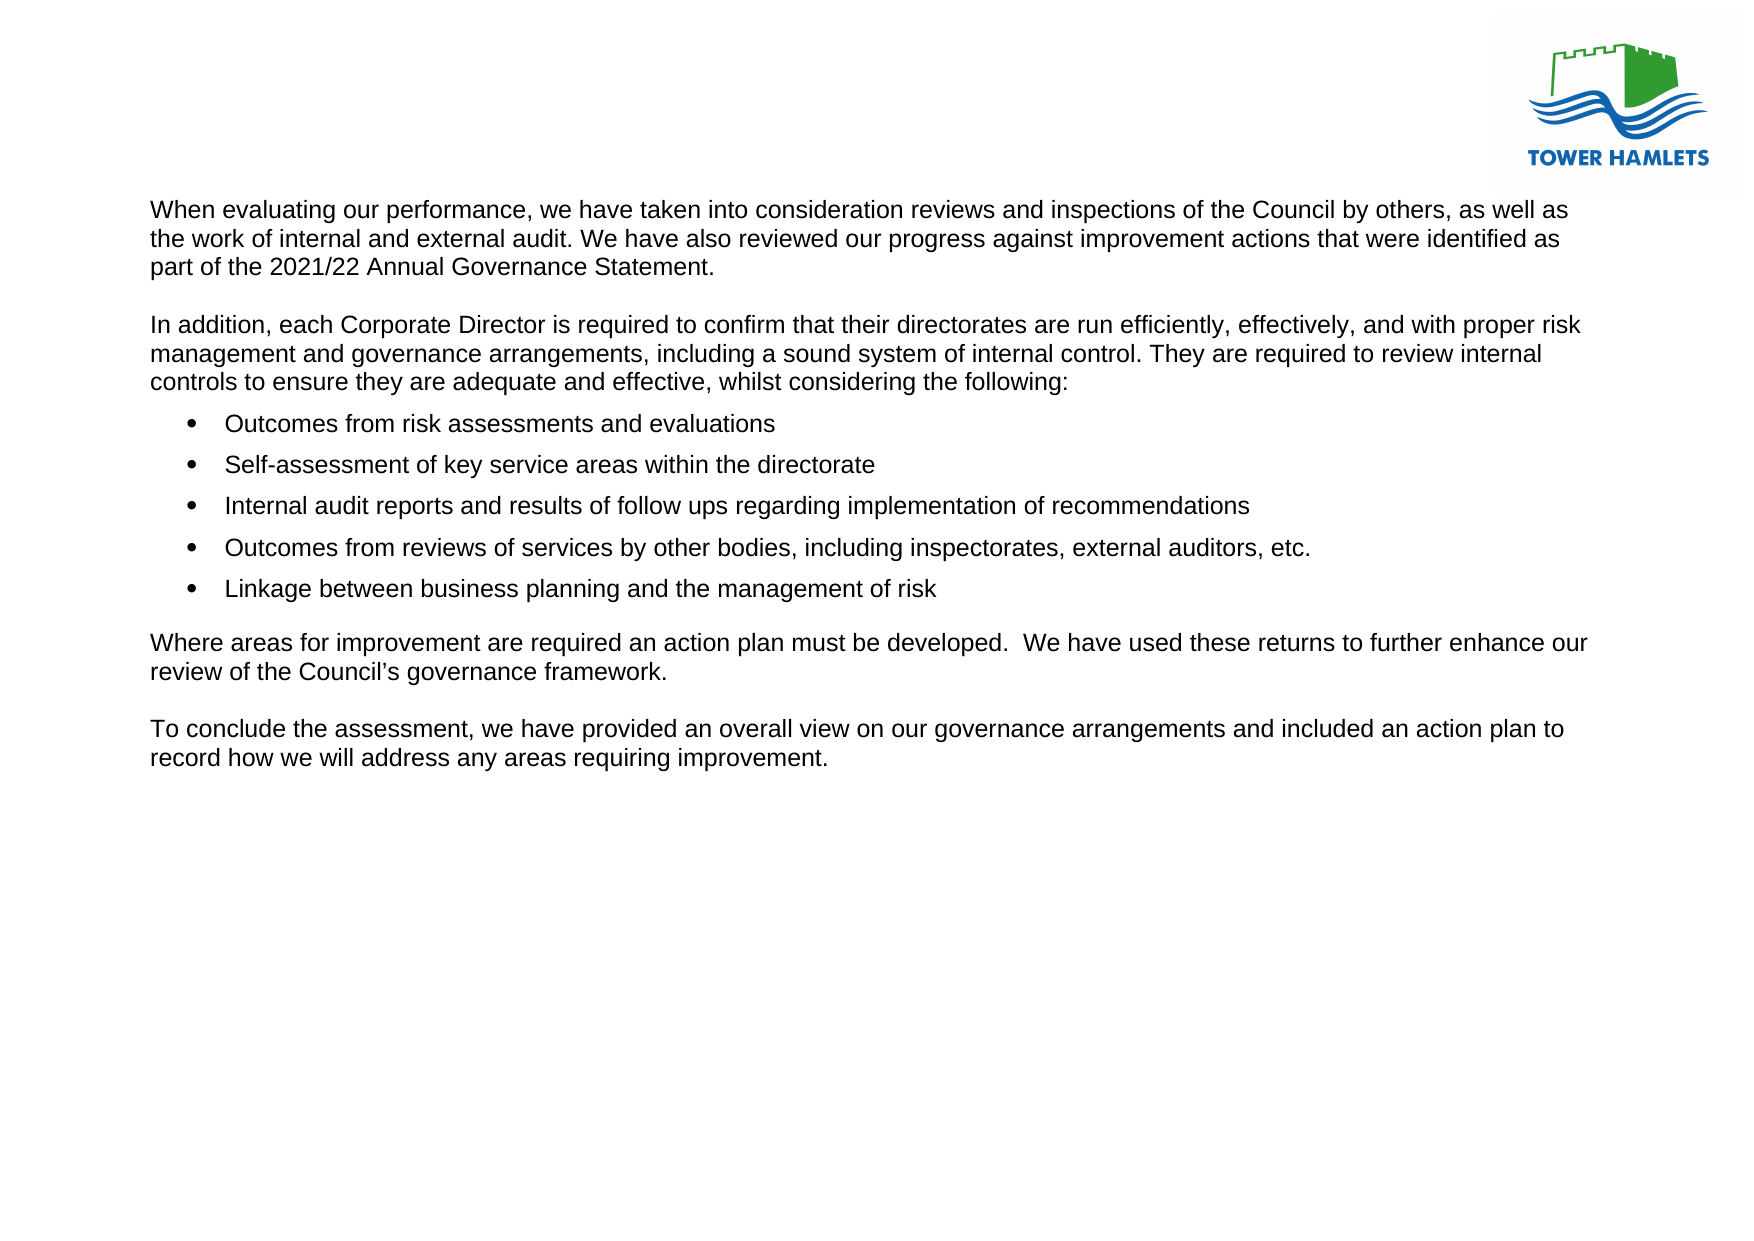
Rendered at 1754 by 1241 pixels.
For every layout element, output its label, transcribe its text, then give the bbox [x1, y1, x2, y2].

list Outcomes from risk assessments and evaluations [187, 408, 1604, 437]
list Outcomes from reviews of services by other bodies, including inspectorates, external auditors, etc. [187, 533, 1604, 561]
text When evaluating our performance, we have taken into consideration reviews and inspections of the Council by others, as well as the work of internal and external audit. We have also reviewed our progress against improvement actions that were identified as part of the 2021/22 Annual Governance Statement. [150, 195, 1604, 281]
picture [1492, 14, 1745, 195]
list Self-assessment of key service areas within the directorate [187, 450, 1604, 479]
list Internal audit reports and results of follow ups regarding implementation of recommendations [187, 491, 1604, 520]
list Linkage between business planning and the management of risk [187, 574, 1604, 603]
text Where areas for improvement are required an action plan must be developed. We have used these returns to further enhance our review of the Council’s governance framework. [150, 628, 1604, 685]
text In addition, each Corporate Director is required to confirm that their directorates are run efficiently, effectively, and with proper risk management and governance arrangements, including a sound system of internal control. They are required to review internal controls to ensure they are adequate and effective, whilst considering the following: [150, 310, 1604, 396]
text To conclude the assessment, we have provided an overall view on our governance arrangements and included an action plan to record how we will address any areas requiring improvement. [150, 714, 1604, 772]
